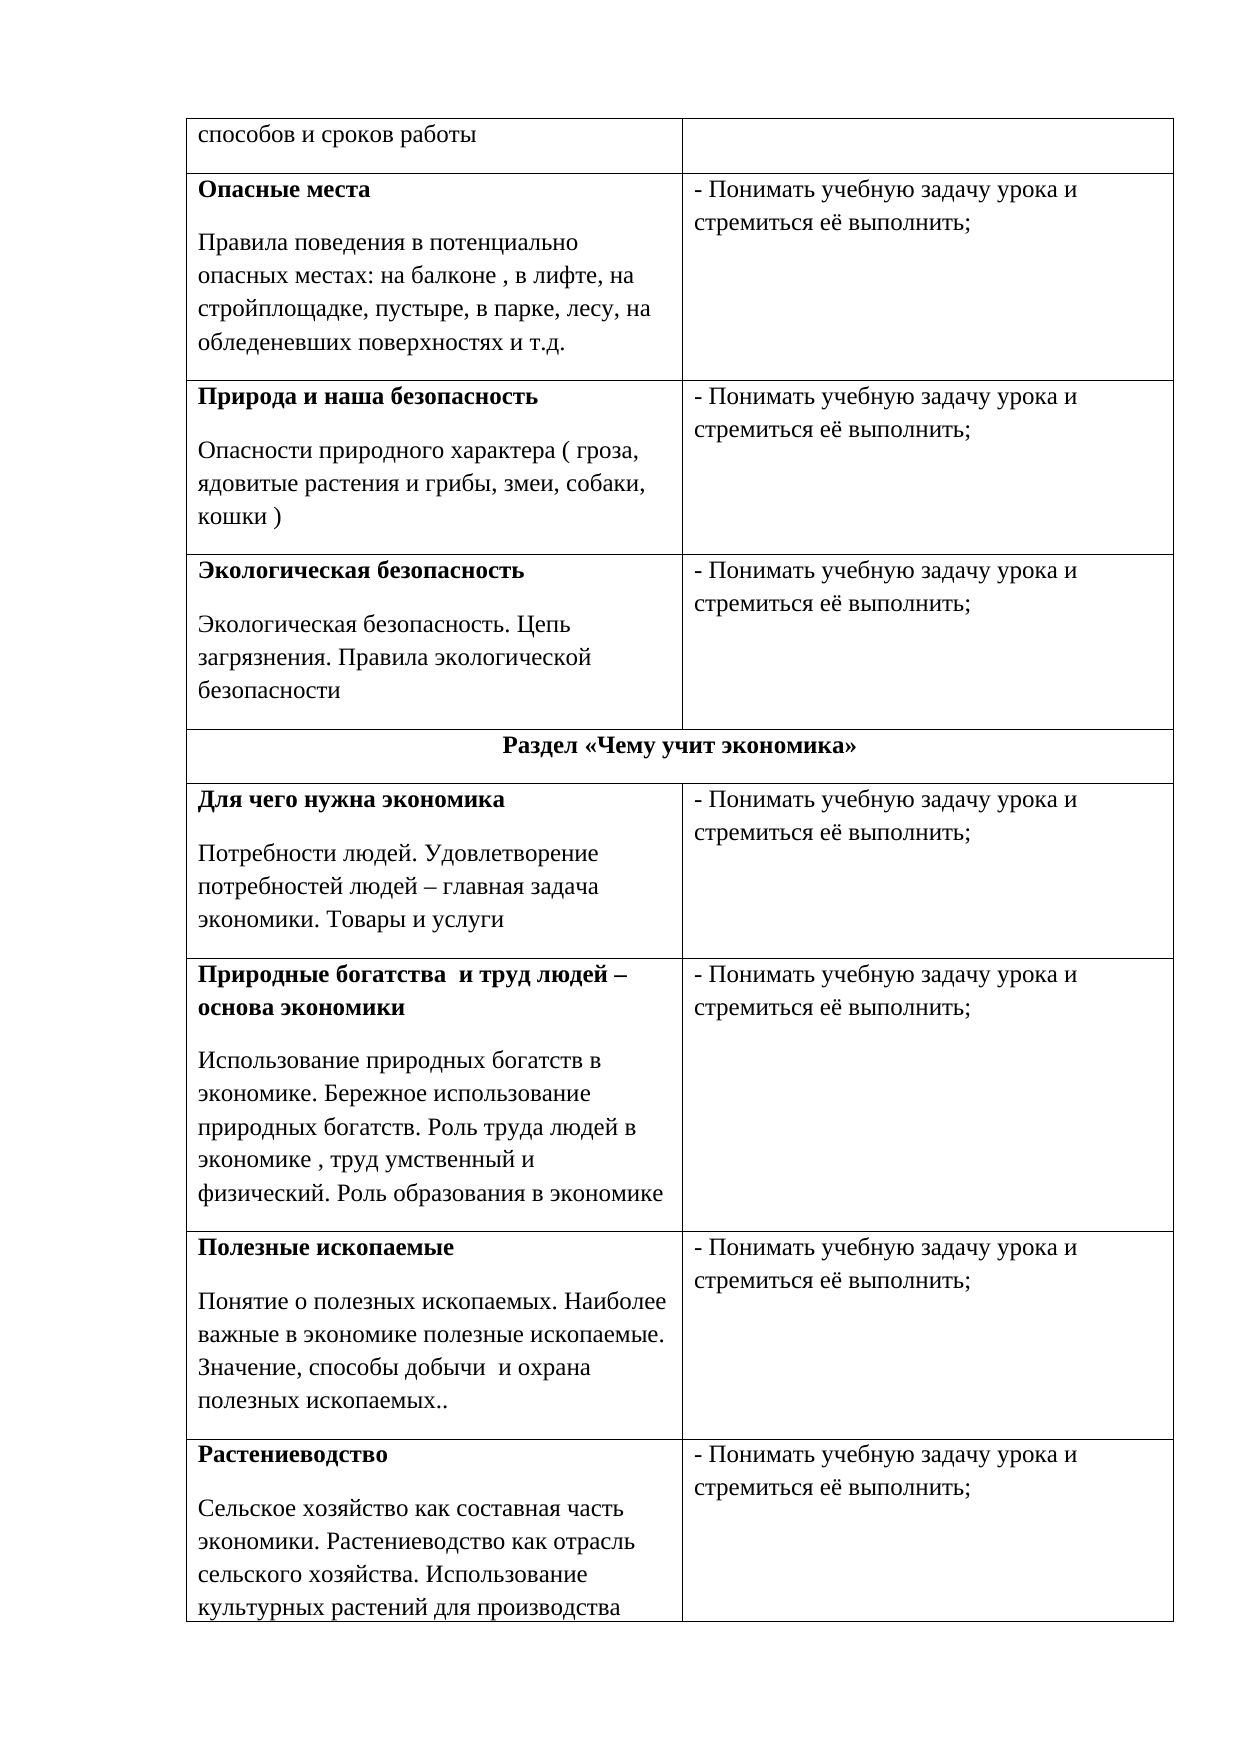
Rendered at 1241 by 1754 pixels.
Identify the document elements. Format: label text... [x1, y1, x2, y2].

table_cell - Понимать учебную задачу урока и стремиться её выполнить; [683, 959, 1173, 1231]
table_cell Полезные ископаемые Понятие о полезных ископаемых. Наиболее важные в экономике полезные ископаемые. Значение, способы добычи и охрана полезных ископаемых.. [187, 1232, 682, 1438]
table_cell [187, 119, 682, 173]
table_cell - Понимать учебную задачу урока и стремиться её выполнить; [683, 1232, 1173, 1438]
table_cell - Понимать учебную задачу урока и стремиться её выполнить; [683, 174, 1173, 380]
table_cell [187, 1440, 682, 1621]
table_cell Опасные места Правила поведения в потенциально опасных местах: на балконе , в лифте, на стройплощадке, пустыре, в парке, лесу, на обледеневших поверхностях и т.д. [187, 174, 682, 380]
table_cell [683, 119, 1173, 173]
table_cell Для чего нужна экономика Потребности людей. Удовлетворение потребностей людей – главная задача экономики. Товары и услуги [187, 784, 682, 958]
table_cell Природные богатства и труд людей – основа экономики Использование природных богатств в экономике. Бережное использование природных богатств. Роль труда людей в экономике , труд умственный и физический. Роль образования в экономике [187, 959, 682, 1231]
table_cell Раздел «Чему учит экономика» [187, 730, 1173, 783]
table_cell - Понимать учебную задачу урока и стремиться её выполнить; [683, 381, 1173, 554]
table_cell - Понимать учебную задачу урока и стремиться её выполнить; [683, 784, 1173, 958]
table_cell Природа и наша безопасность Опасности природного характера ( гроза, ядовитые растения и грибы, змеи, собаки, кошки ) [187, 381, 682, 554]
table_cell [683, 1440, 1173, 1621]
table_cell - Понимать учебную задачу урока и стремиться её выполнить; [683, 555, 1173, 729]
table_cell Экологическая безопасность Экологическая безопасность. Цепь загрязнения. Правила экологической безопасности [187, 555, 682, 729]
